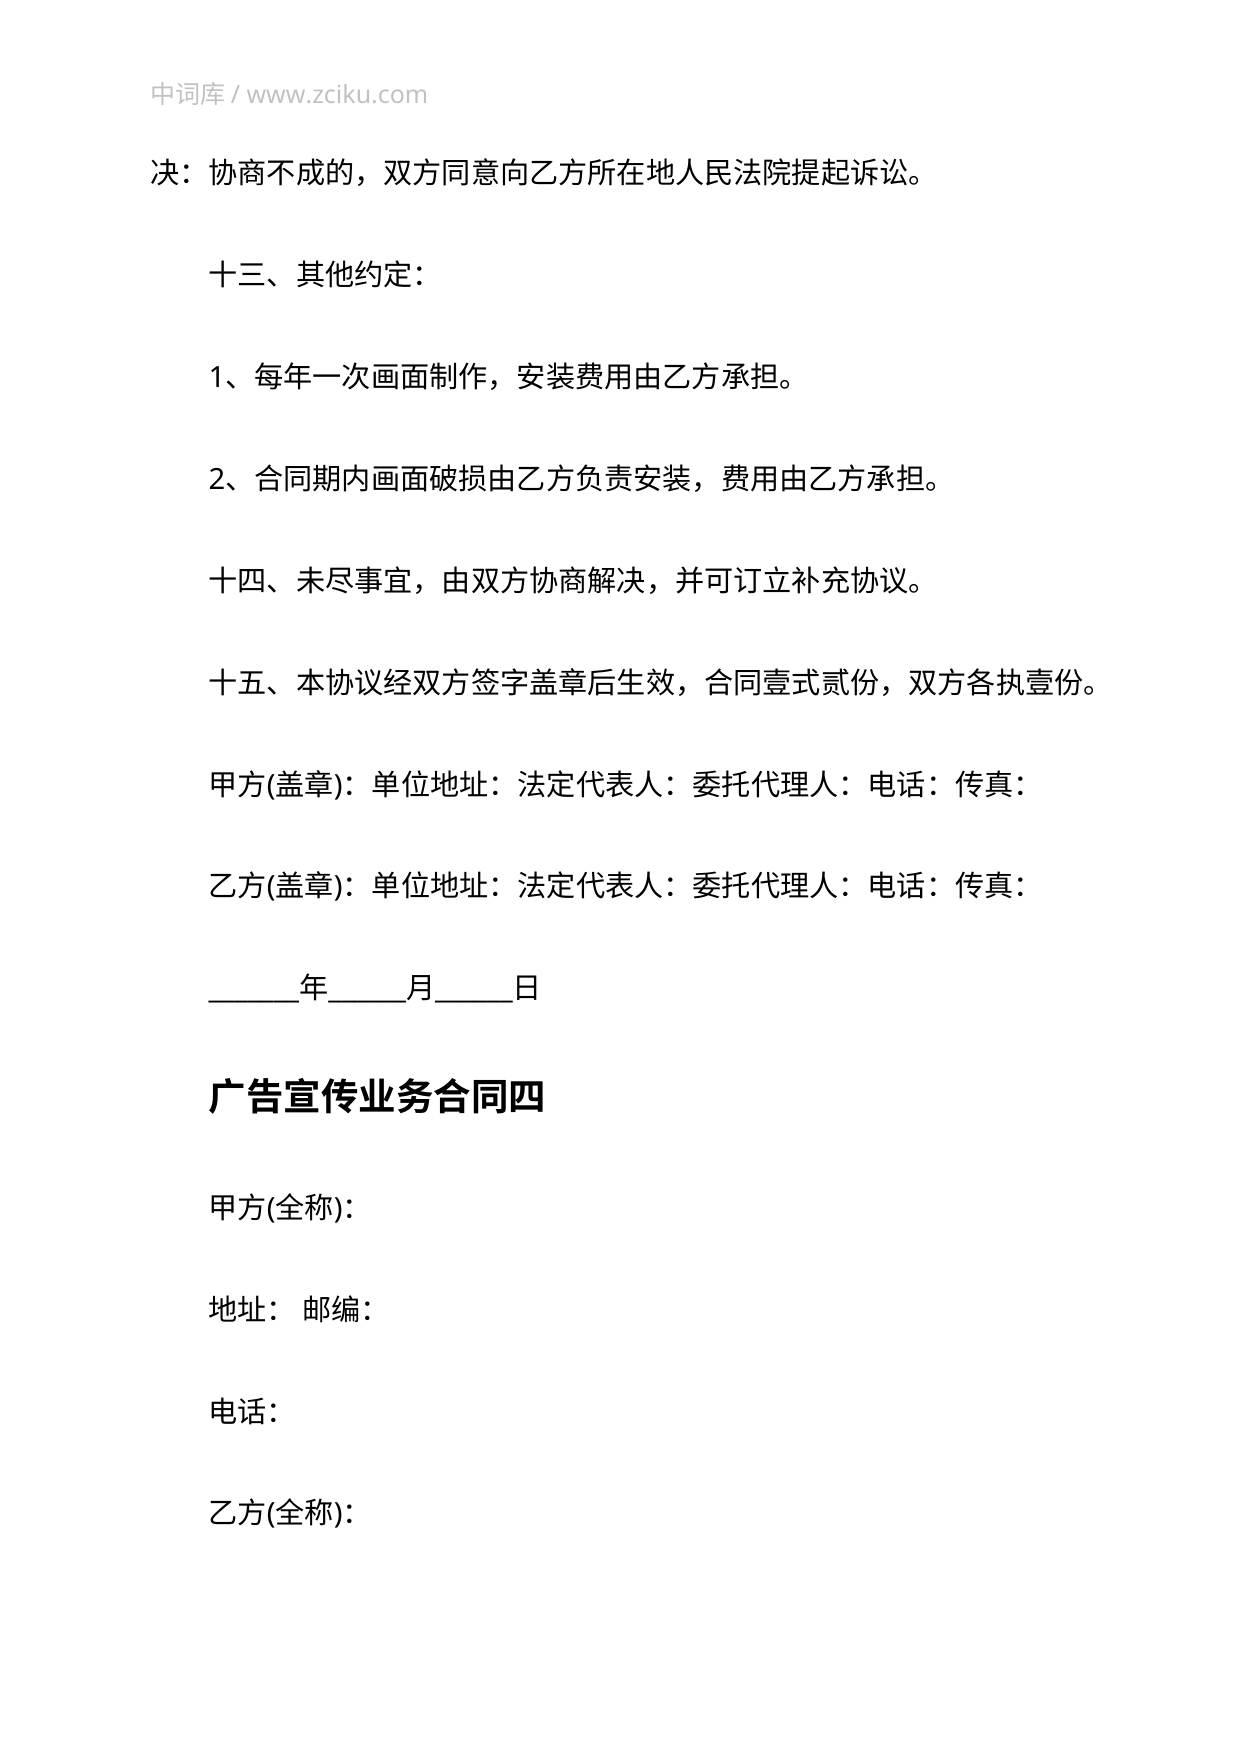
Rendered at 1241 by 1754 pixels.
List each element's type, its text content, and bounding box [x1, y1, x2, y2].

text 甲方(全称)： [150, 1184, 1090, 1227]
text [150, 150, 1090, 192]
text 十四、未尽事宜，由双方协商解决，并可订立补充协议。 [150, 557, 1090, 600]
text 乙方(全称)： [150, 1490, 1090, 1532]
text 十三、其他约定： [150, 252, 1090, 294]
text 2、合同期内画面破损由乙方负责安装，费用由乙方承担。 [150, 456, 1090, 498]
text _______年______月______日 [150, 965, 1090, 1007]
text 十五、本协议经双方签字盖章后生效，合同壹式贰份，双方各执壹份。 [150, 659, 1090, 702]
text 甲方(盖章)：单位地址：法定代表人：委托代理人：电话：传真： [150, 761, 1090, 803]
text 乙方(盖章)：单位地址：法定代表人：委托代理人：电话：传真： [150, 863, 1090, 905]
text 电话： [150, 1388, 1090, 1430]
text 地址： 邮编： [150, 1286, 1090, 1329]
text 1、每年一次画面制作，安装费用由乙方承担。 [150, 353, 1090, 396]
text 广告宣传业务合同四 [150, 1067, 1090, 1121]
